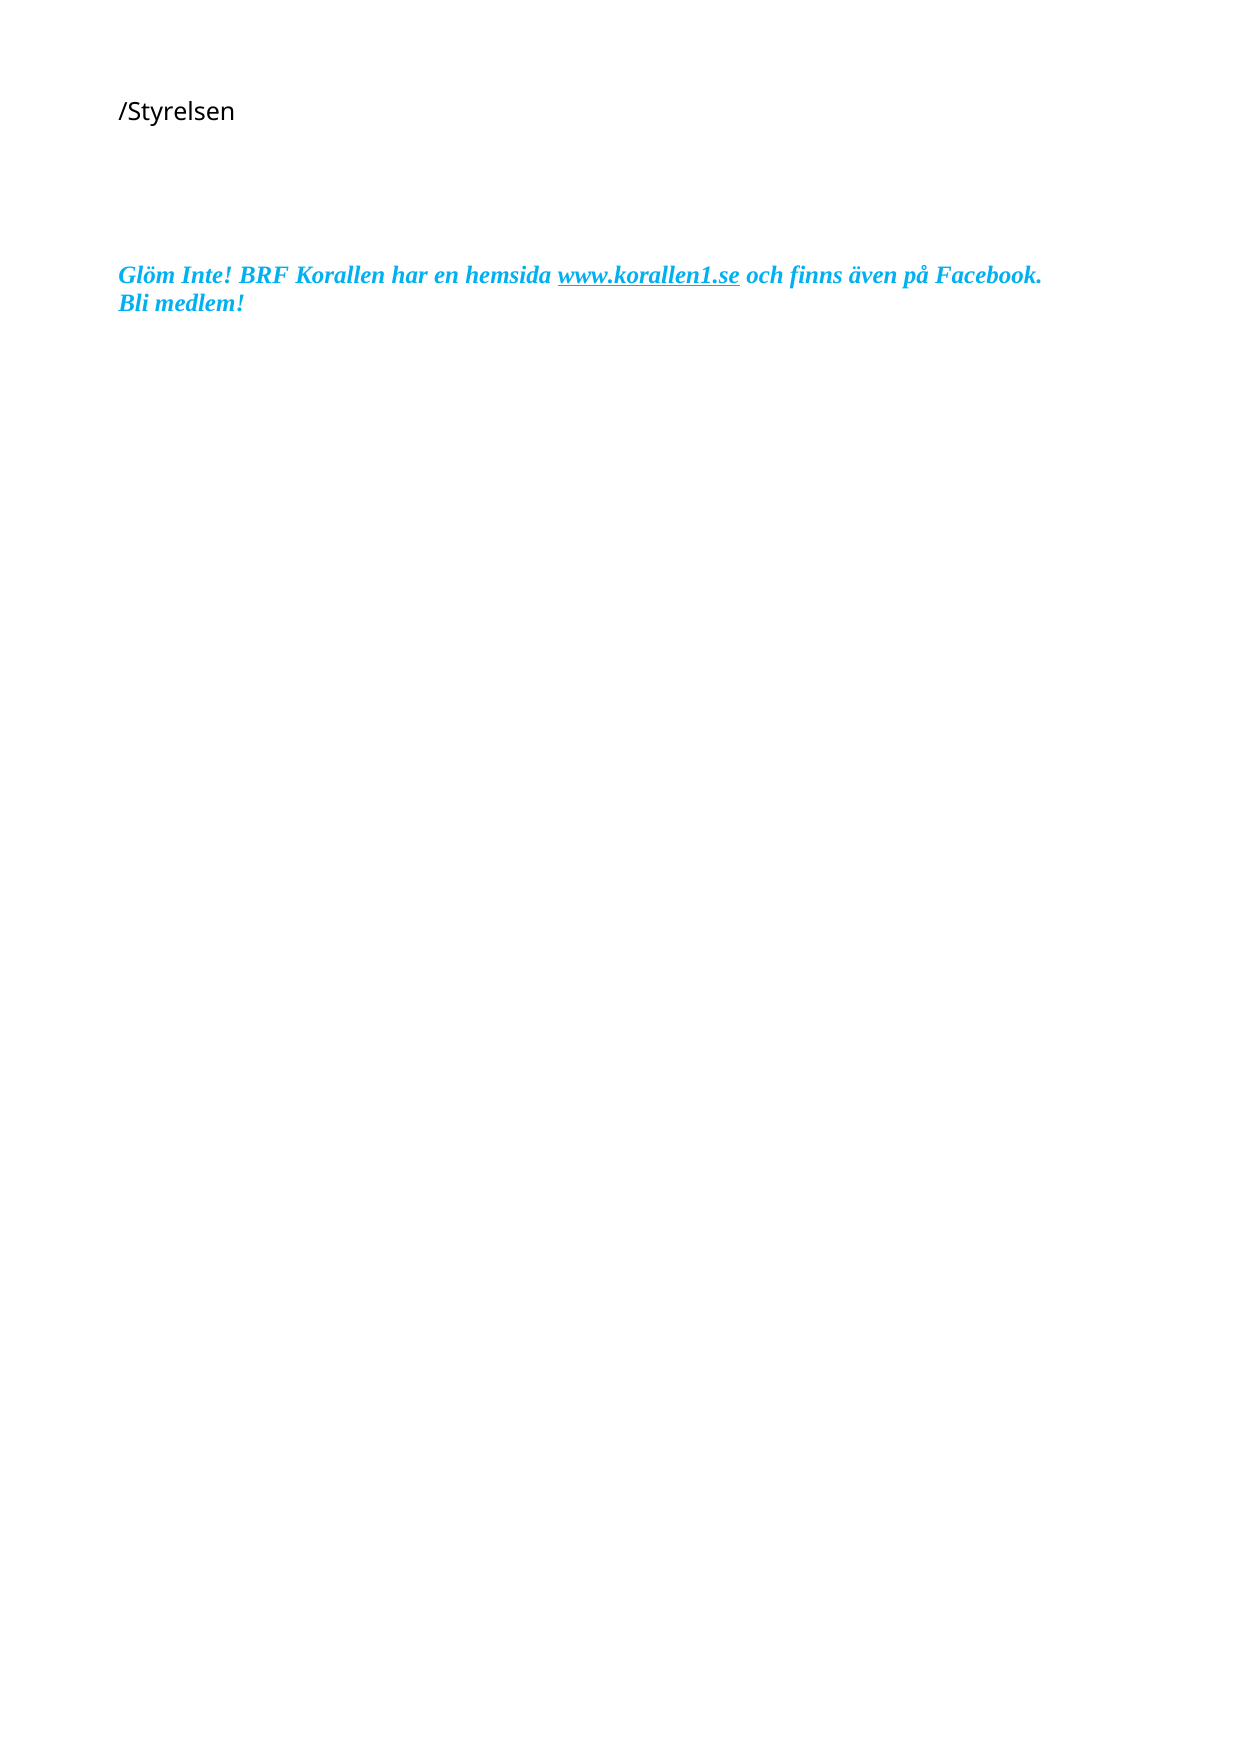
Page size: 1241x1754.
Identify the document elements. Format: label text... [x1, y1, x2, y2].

text /Styrelsen [118, 59, 1093, 127]
text Glöm Inte! BRF Korallen har en hemsida www.korallen1.se och finns även på Facebook. Bli medlem! [118, 231, 1093, 317]
